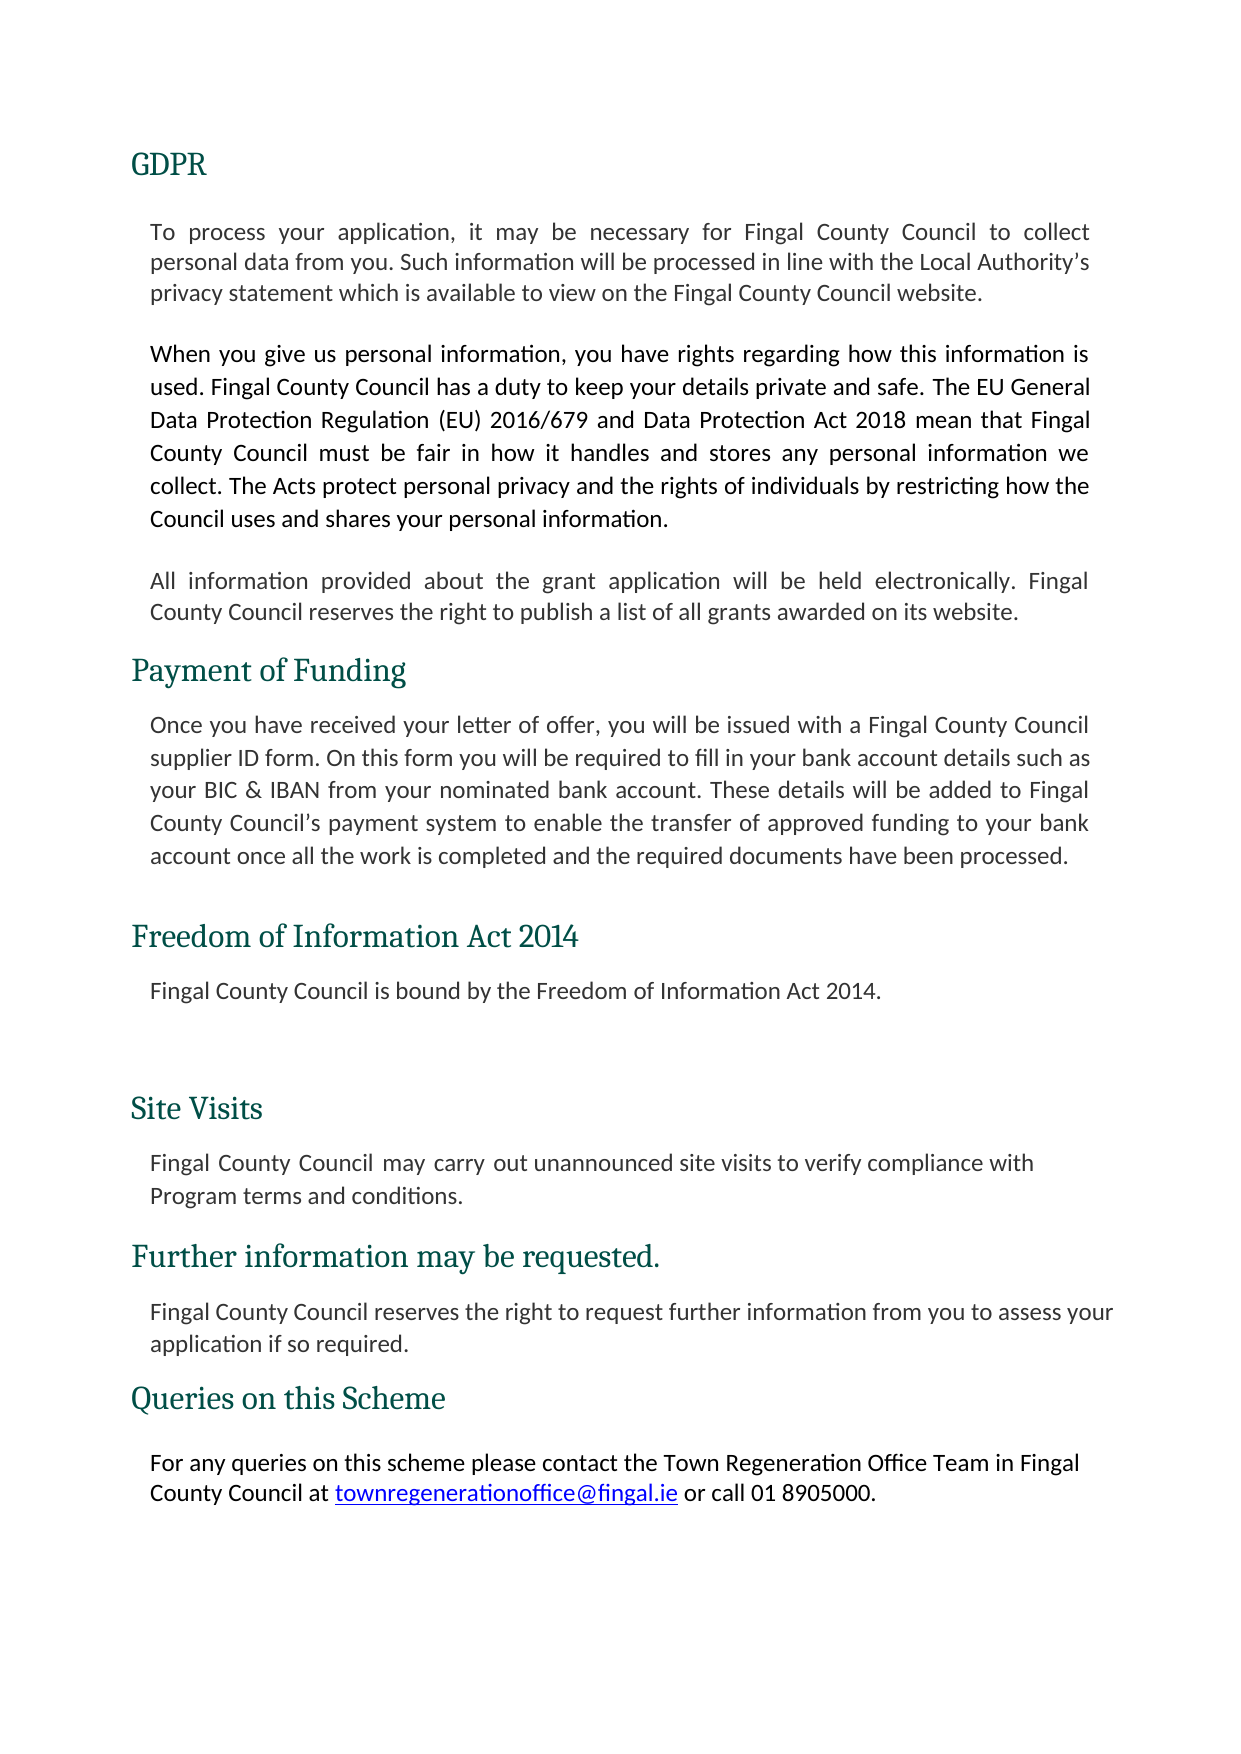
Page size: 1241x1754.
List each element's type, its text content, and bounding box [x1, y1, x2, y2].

subtitle Site Visits [131, 1089, 1117, 1127]
text Fingal County Council may carry out unannounced site visits to verify compliance with Program terms and conditions. [150, 1147, 1117, 1210]
subtitle Further information may be requested. [131, 1238, 1117, 1276]
subtitle Freedom of Information Act 2014 [131, 917, 1117, 956]
text To process your application, it may be necessary for Fingal County Council to collect personal data from you. Such information will be processed in line with the Local Authority’s privacy statement which is available to view on the Fingal County Council website. [150, 216, 1091, 308]
subtitle Queries on this Scheme [131, 1379, 1117, 1418]
subtitle GDPR [131, 146, 1117, 184]
subtitle Payment of Funding [131, 651, 1117, 689]
text All information provided about the grant application will be held electronically. Fingal County Council reserves the right to publish a list of all grants awarded on its website. [150, 565, 1091, 626]
text Fingal County Council is bound by the Freedom of Information Act 2014. [150, 975, 1117, 1006]
text When you give us personal information, you have rights regarding how this information is used. Fingal County Council has a duty to keep your details private and safe. The EU General Data Protection Regulation (EU) 2016/679 and Data Protection Act 2018 mean that Fingal County Council must be fair in how it handles and stores any personal information we collect. The Acts protect personal privacy and the rights of individuals by restricting how the Council uses and shares your personal information. [150, 338, 1091, 533]
text Once you have received your letter of offer, you will be issued with a Fingal County Council supplier ID form. On this form you will be required to fill in your bank account details such as your BIC & IBAN from your nominated bank account. These details will be added to Fingal County Council’s payment system to enable the transfer of approved funding to your bank account once all the work is completed and the required documents have been processed. [150, 709, 1091, 871]
text Fingal County Council reserves the right to request further information from you to assess your application if so required. [150, 1296, 1117, 1359]
text For any queries on this scheme please contact the Town Regeneration Office Team in Fingal County Council at townregenerationoffice@fingal.ie or call 01 8905000. [150, 1447, 1102, 1508]
